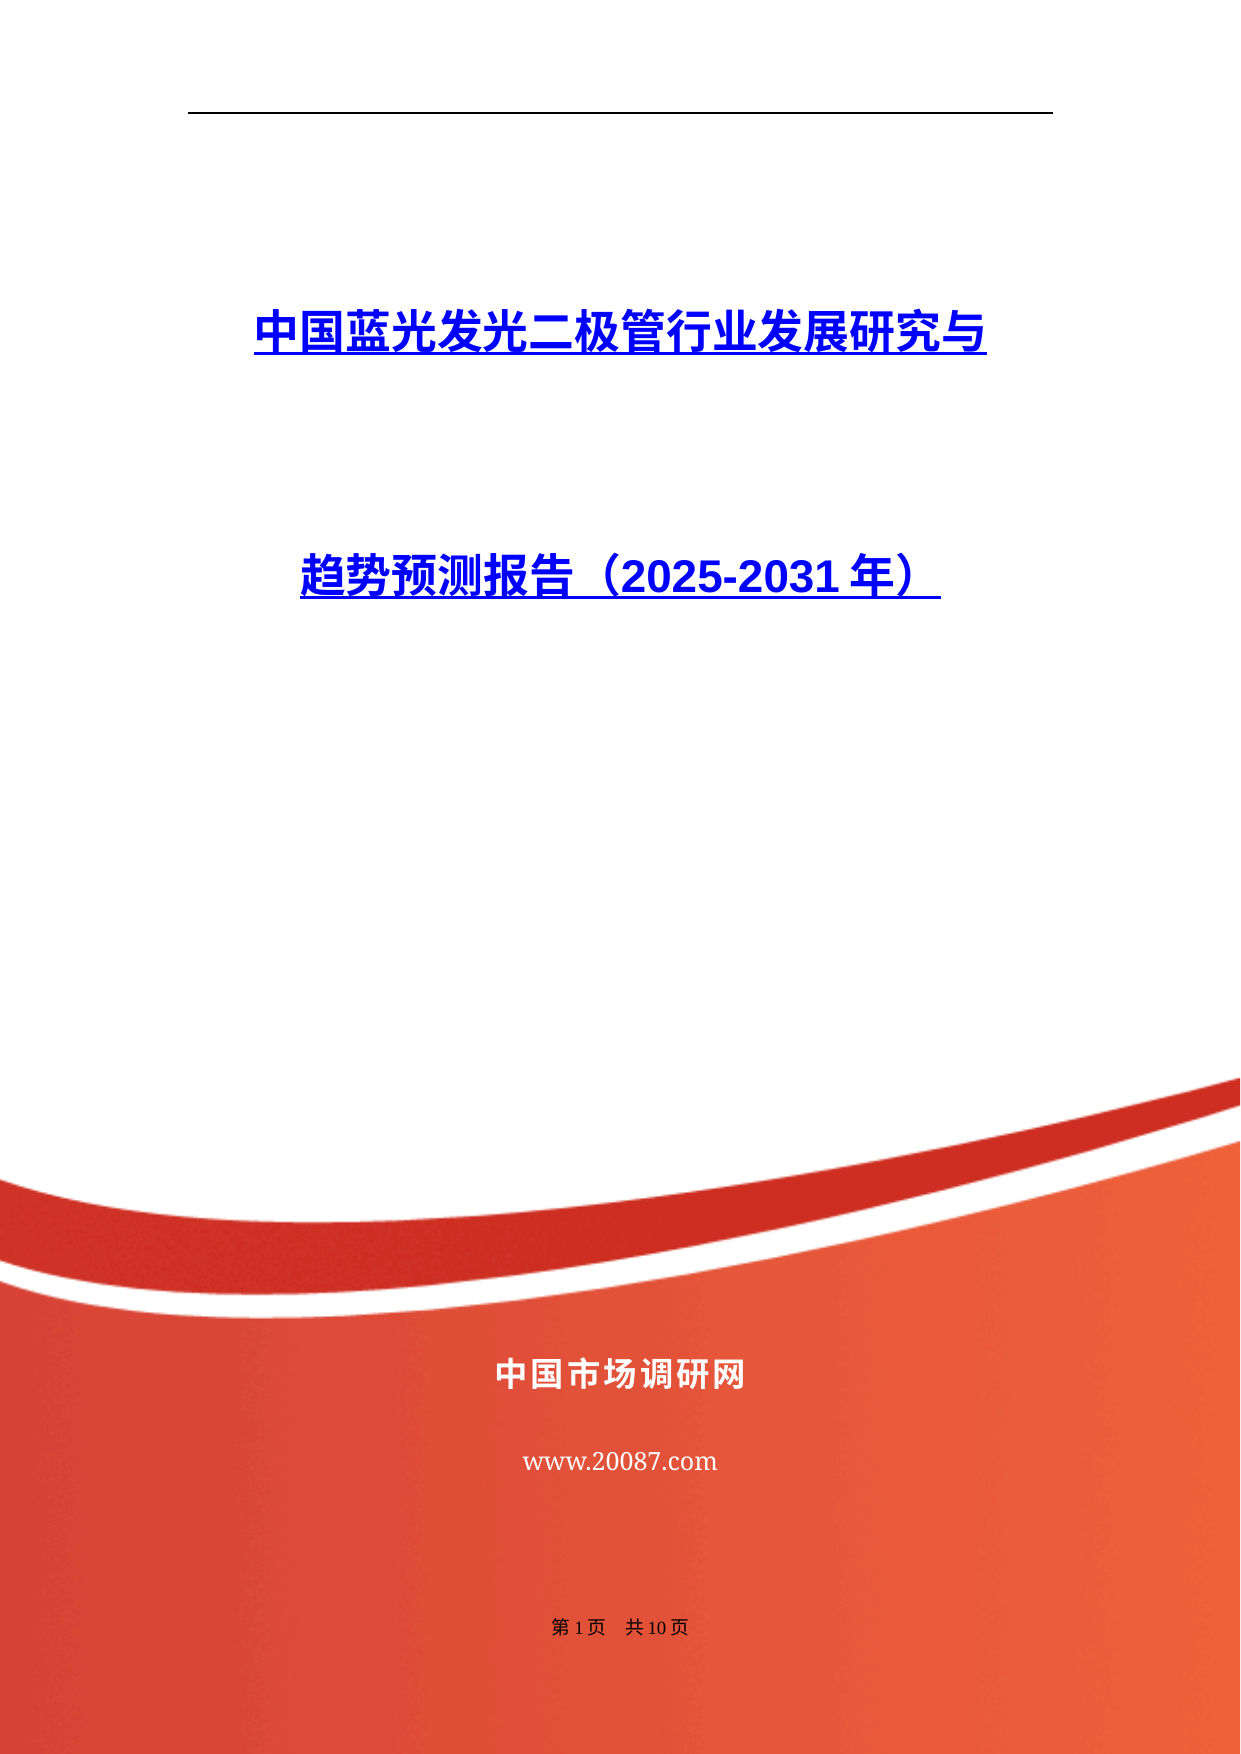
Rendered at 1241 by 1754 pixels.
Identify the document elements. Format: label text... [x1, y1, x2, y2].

table_header 中国蓝光发光二极管行业发展研究与趋势预测报告（2025-2031年） [188, 207, 1053, 773]
subtitle 中国市场调研网 [187, 1339, 1053, 1404]
picture [0, 1006, 1241, 1754]
text www.20087.com [187, 1428, 1053, 1493]
